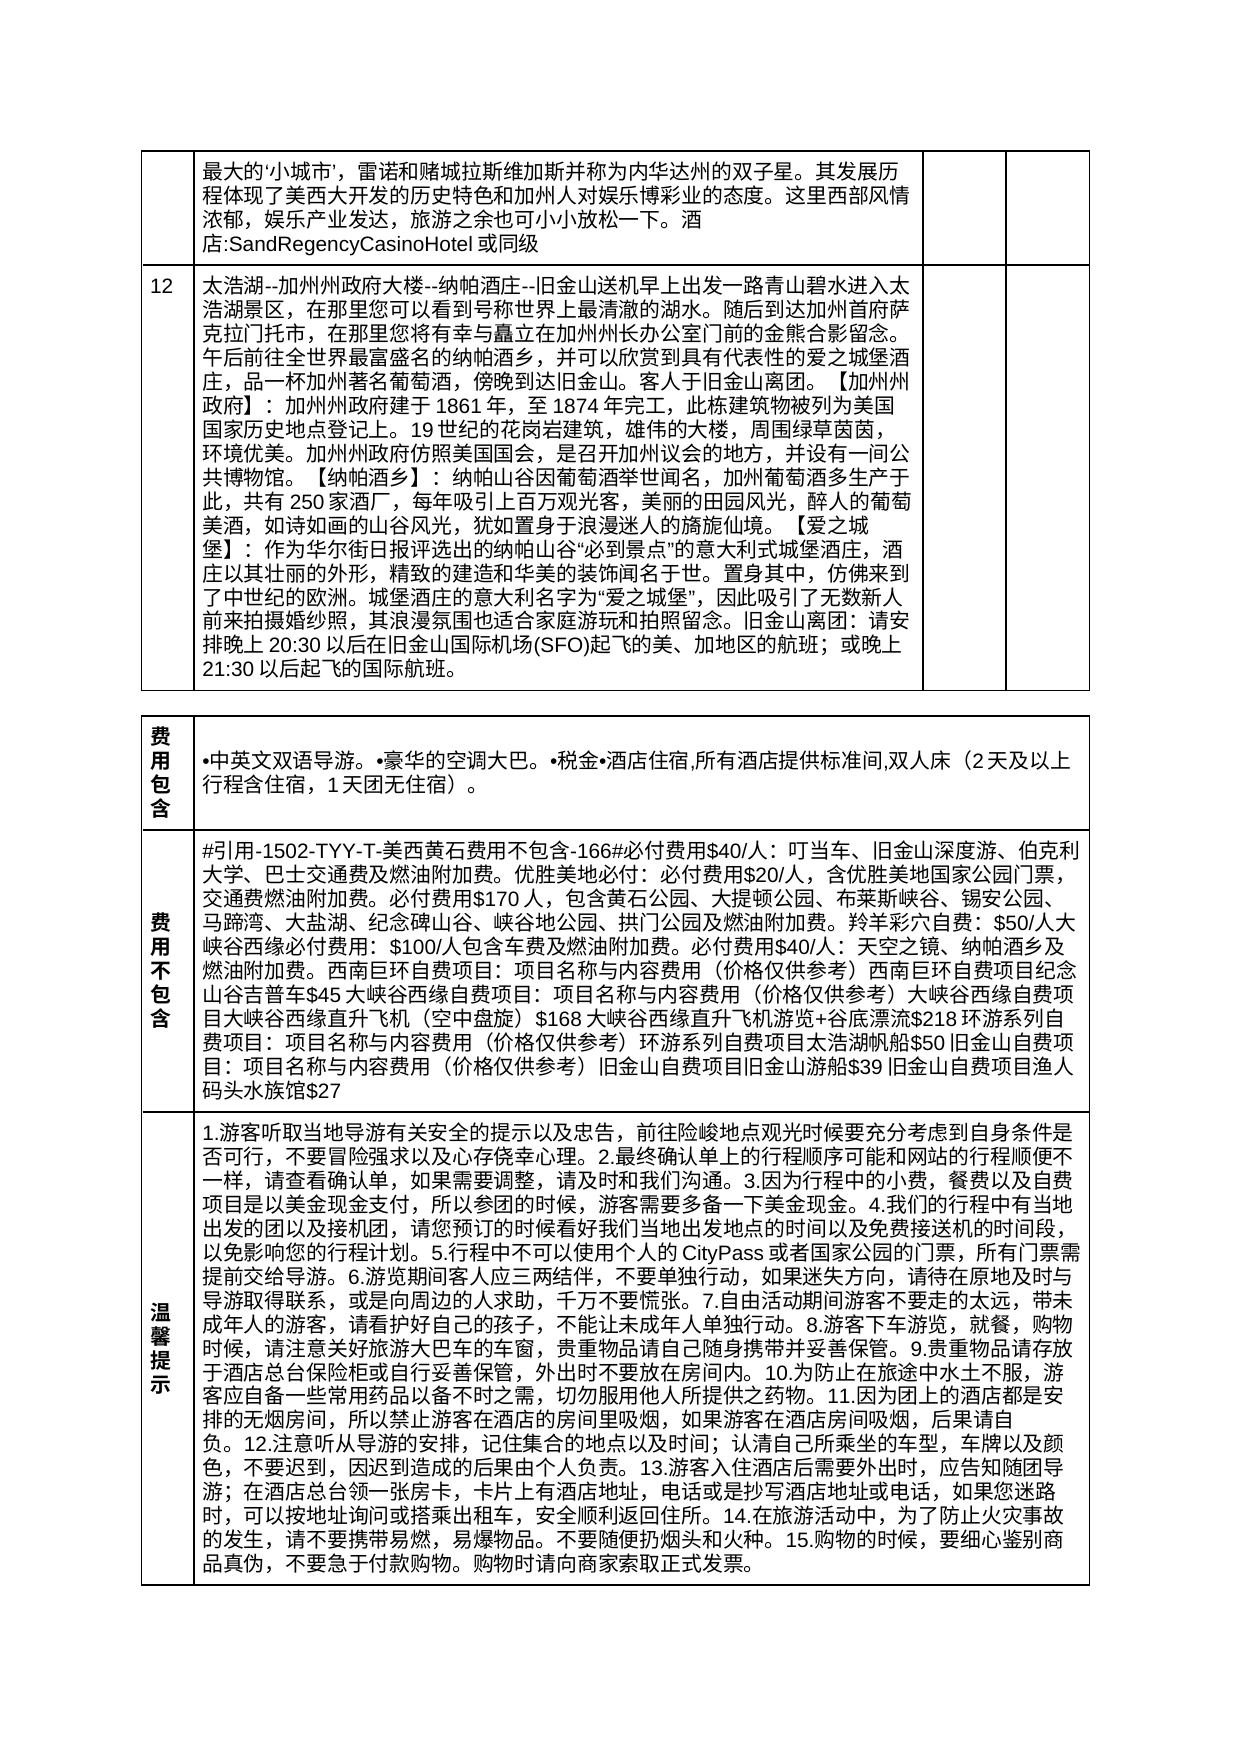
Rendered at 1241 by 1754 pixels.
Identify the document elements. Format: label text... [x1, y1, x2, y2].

table_cell 1.游客听取当地导游有关安全的提示以及忠告，前往险峻地点观光时候要充分考虑到自身条件是否可行，不要冒险强求以及心存侥幸心理。2.最终确认单上的行程顺序可能和网站的行程顺便不一样，请查看确认单，如果需要调整，请及时和我们沟通。3.因为行程中的小费，餐费以及自费项目是以美金现金支付，所以参团的时候，游客需要多备一下美金现金。4.我们的行程中有当地出发的团以及接机团，请您预订的时候看好我们当地出发地点的时间以及免费接送机的时间段，以免影响您的行程计划。5.行程中不可以使用个人的CityPass或者国家公园的门票，所有门票需提前交给导游。6.游览期间客人应三两结伴，不要单独行动，如果迷失方向，请待在原地及时与导游取得联系，或是向周边的人求助，千万不要慌张。7.自由活动期间游客不要走的太远，带未成年人的游客，请看护好自己的孩子，不能让未成年人单独行动。8.游客下车游览，就餐，购物时候，请注意关好旅游大巴车的车窗，贵重物品请自己随身携带并妥善保管。9.贵重物品请存放于酒店总台保险柜或自行妥善保管，外出时不要放在房间内。10.为防止在旅途中水土不服，游客应自备一些常用药品以备不时之需，切勿服用他人所提供之药物。11.因为团上的酒店都是安排的无烟房间，所以禁止游客在酒店的房间里吸烟，如果游客在酒店房间吸烟，后果请自负。12.注意听从导游的安排，记住集合的地点以及时间；认清自己所乘坐的车型，车牌以及颜色，不要迟到，因迟到造成的后果由个人负责。13.游客入住酒店后需要外出时，应告知随团导游；在酒店总台领一张房卡，卡片上有酒店地址，电话或是抄写酒店地址或电话，如果您迷路时，可以按地址询问或搭乘出租车，安全顺利返回住所。14.在旅游活动中，为了防止火灾事故的发生，请不要携带易燃，易爆物品。不要随便扔烟头和火种。15.购物的时候，要细心鉴别商品真伪，不要急于付款购物。购物时请向商家索取正式发票。 [195, 1113, 1089, 1584]
table_cell [1007, 152, 1089, 264]
table_cell [924, 266, 1005, 689]
table_cell 12 [142, 265, 193, 689]
table_cell 温馨提示 [142, 1112, 193, 1584]
table_cell [924, 152, 1005, 264]
table_cell #引用-1502-TYY-T-美西黄石费用不包含-166#必付费用$40/人：叮当车、旧金山深度游、伯克利大学、巴士交通费及燃油附加费。优胜美地必付：必付费用$20/人，含优胜美地国家公园门票，交通费燃油附加费。必付费用$170人，包含黄石公园、大提顿公园、布莱斯峡谷、锡安公园、马蹄湾、大盐湖、纪念碑山谷、峡谷地公园、拱门公园及燃油附加费。羚羊彩穴自费：$50/人大峡谷西缘必付费用：$100/人包含车费及燃油附加费。必付费用$40/人：天空之镜、纳帕酒乡及燃油附加费。西南巨环自费项目：项目名称与内容费用（价格仅供参考）西南巨环自费项目纪念山谷吉普车$45大峡谷西缘自费项目：项目名称与内容费用（价格仅供参考）大峡谷西缘自费项目大峡谷西缘直升飞机（空中盘旋）$168大峡谷西缘直升飞机游览+谷底漂流$218环游系列自费项目：项目名称与内容费用（价格仅供参考）环游系列自费项目太浩湖帆船$50旧金山自费项目：项目名称与内容费用（价格仅供参考）旧金山自费项目旧金山游船$39旧金山自费项目渔人码头水族馆$27 [195, 831, 1089, 1111]
table_cell [1007, 266, 1089, 689]
table_cell 太浩湖--加州州政府大楼--纳帕酒庄--旧金山送机早上出发一路青山碧水进入太浩湖景区，在那里您可以看到号称世界上最清澈的湖水。随后到达加州首府萨克拉门托市，在那里您将有幸与矗立在加州州长办公室门前的金熊合影留念。午后前往全世界最富盛名的纳帕酒乡，并可以欣赏到具有代表性的爱之城堡酒庄，品一杯加州著名葡萄酒，傍晚到达旧金山。客人于旧金山离团。【加州州政府】：加州州政府建于1861年，至1874年完工，此栋建筑物被列为美国国家历史地点登记上。19世纪的花岗岩建筑，雄伟的大楼，周围绿草茵茵，环境优美。加州州政府仿照美国国会，是召开加州议会的地方，并设有一间公共博物馆。【纳帕酒乡】：纳帕山谷因葡萄酒举世闻名，加州葡萄酒多生产于此，共有250家酒厂，每年吸引上百万观光客，美丽的田园风光，醉人的葡萄美酒，如诗如画的山谷风光，犹如置身于浪漫迷人的旖旎仙境。【爱之城堡】：作为华尔街日报评选出的纳帕山谷“必到景点”的意大利式城堡酒庄，酒庄以其壮丽的外形，精致的建造和华美的装饰闻名于世。置身其中，仿佛来到了中世纪的欧洲。城堡酒庄的意大利名字为“爱之城堡”，因此吸引了无数新人前来拍摄婚纱照，其浪漫氛围也适合家庭游玩和拍照留念。旧金山离团：请安排晚上20:30以后在旧金山国际机场(SFO)起飞的美、加地区的航班；或晚上21:30以后起飞的国际航班。 [195, 266, 922, 689]
table_cell 11 [142, 152, 193, 264]
table_header •中英文双语导游。•豪华的空调大巴。•税金•酒店住宿,所有酒店提供标准间,双人床（2天及以上行程含住宿，1天团无住宿）。 [195, 717, 1089, 829]
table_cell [195, 152, 922, 264]
table_cell 费用不包含 [142, 830, 193, 1111]
table_header 费用包含 [142, 717, 193, 829]
